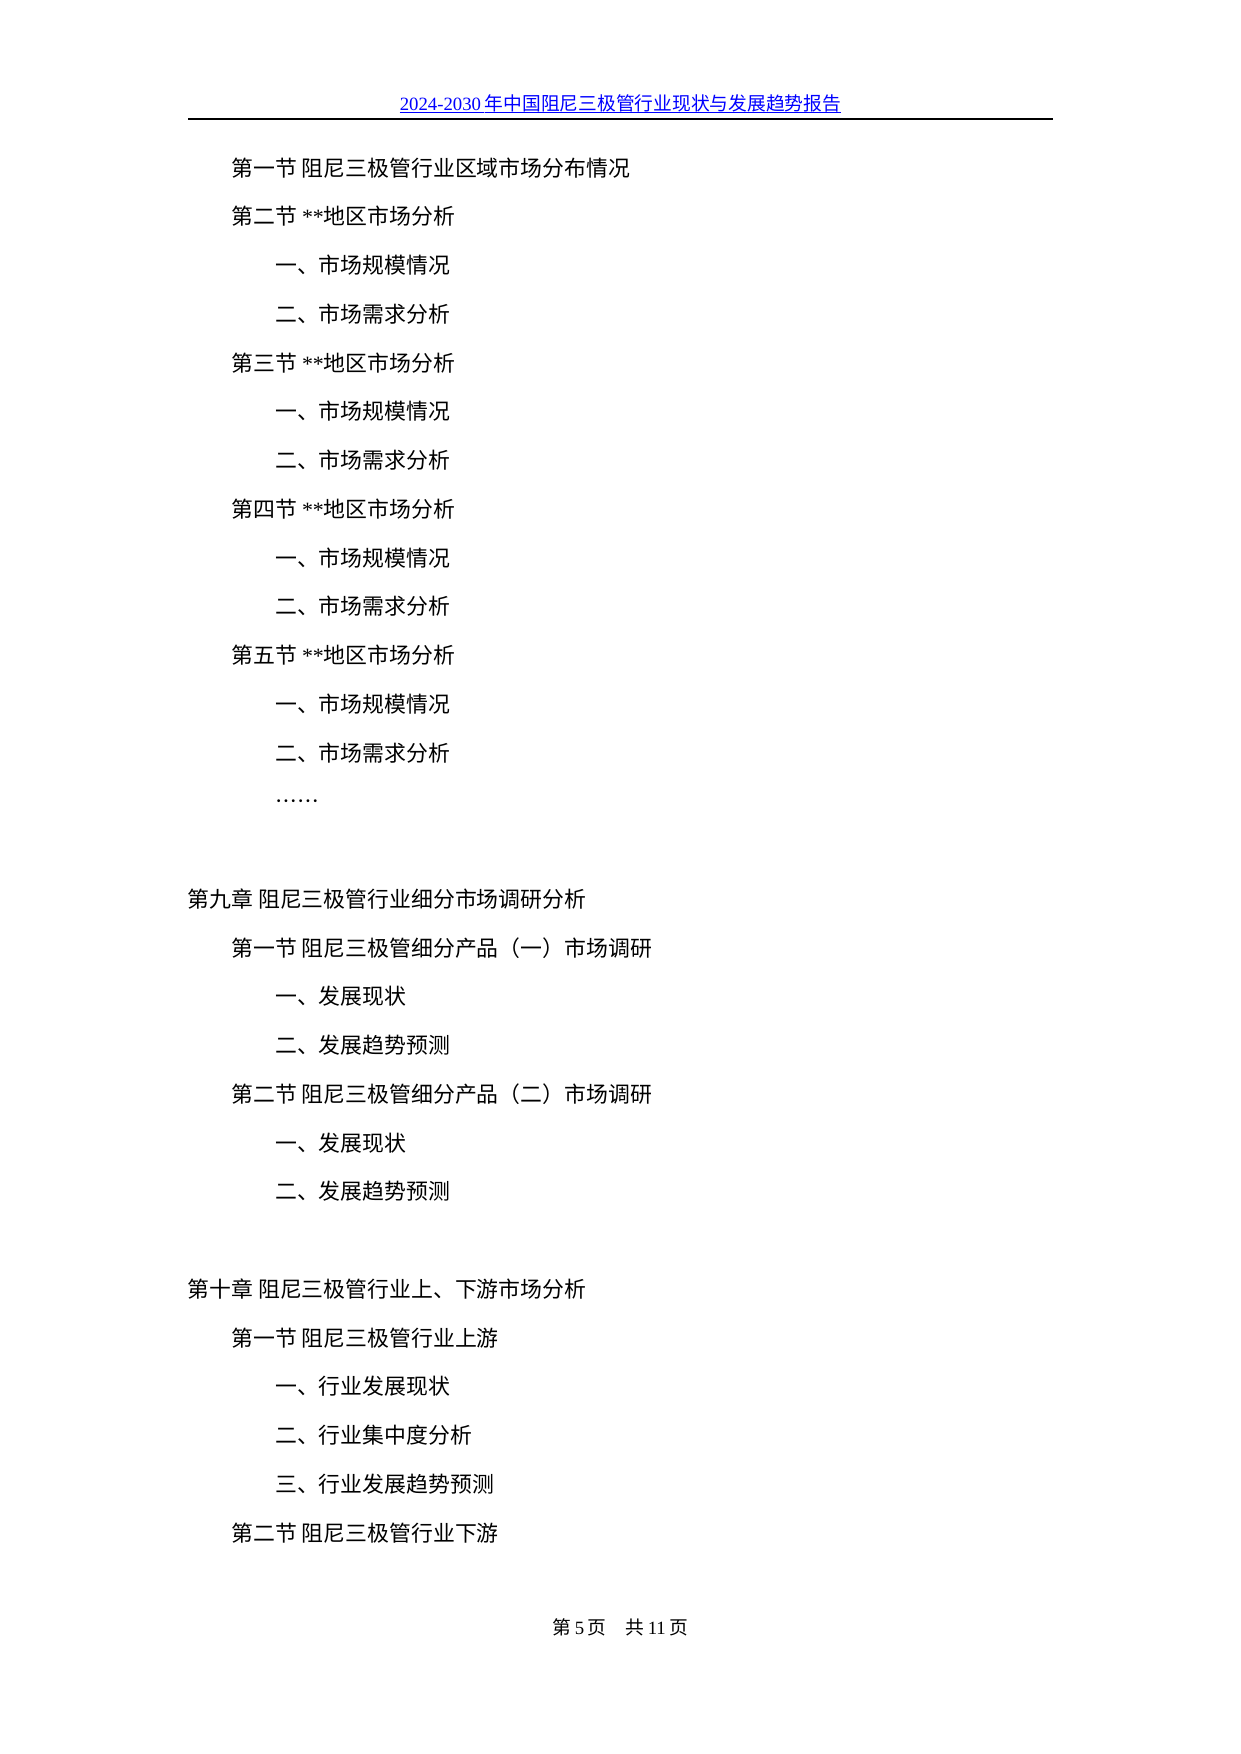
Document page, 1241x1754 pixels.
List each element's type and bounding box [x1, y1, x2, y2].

text [187, 150, 1053, 1548]
